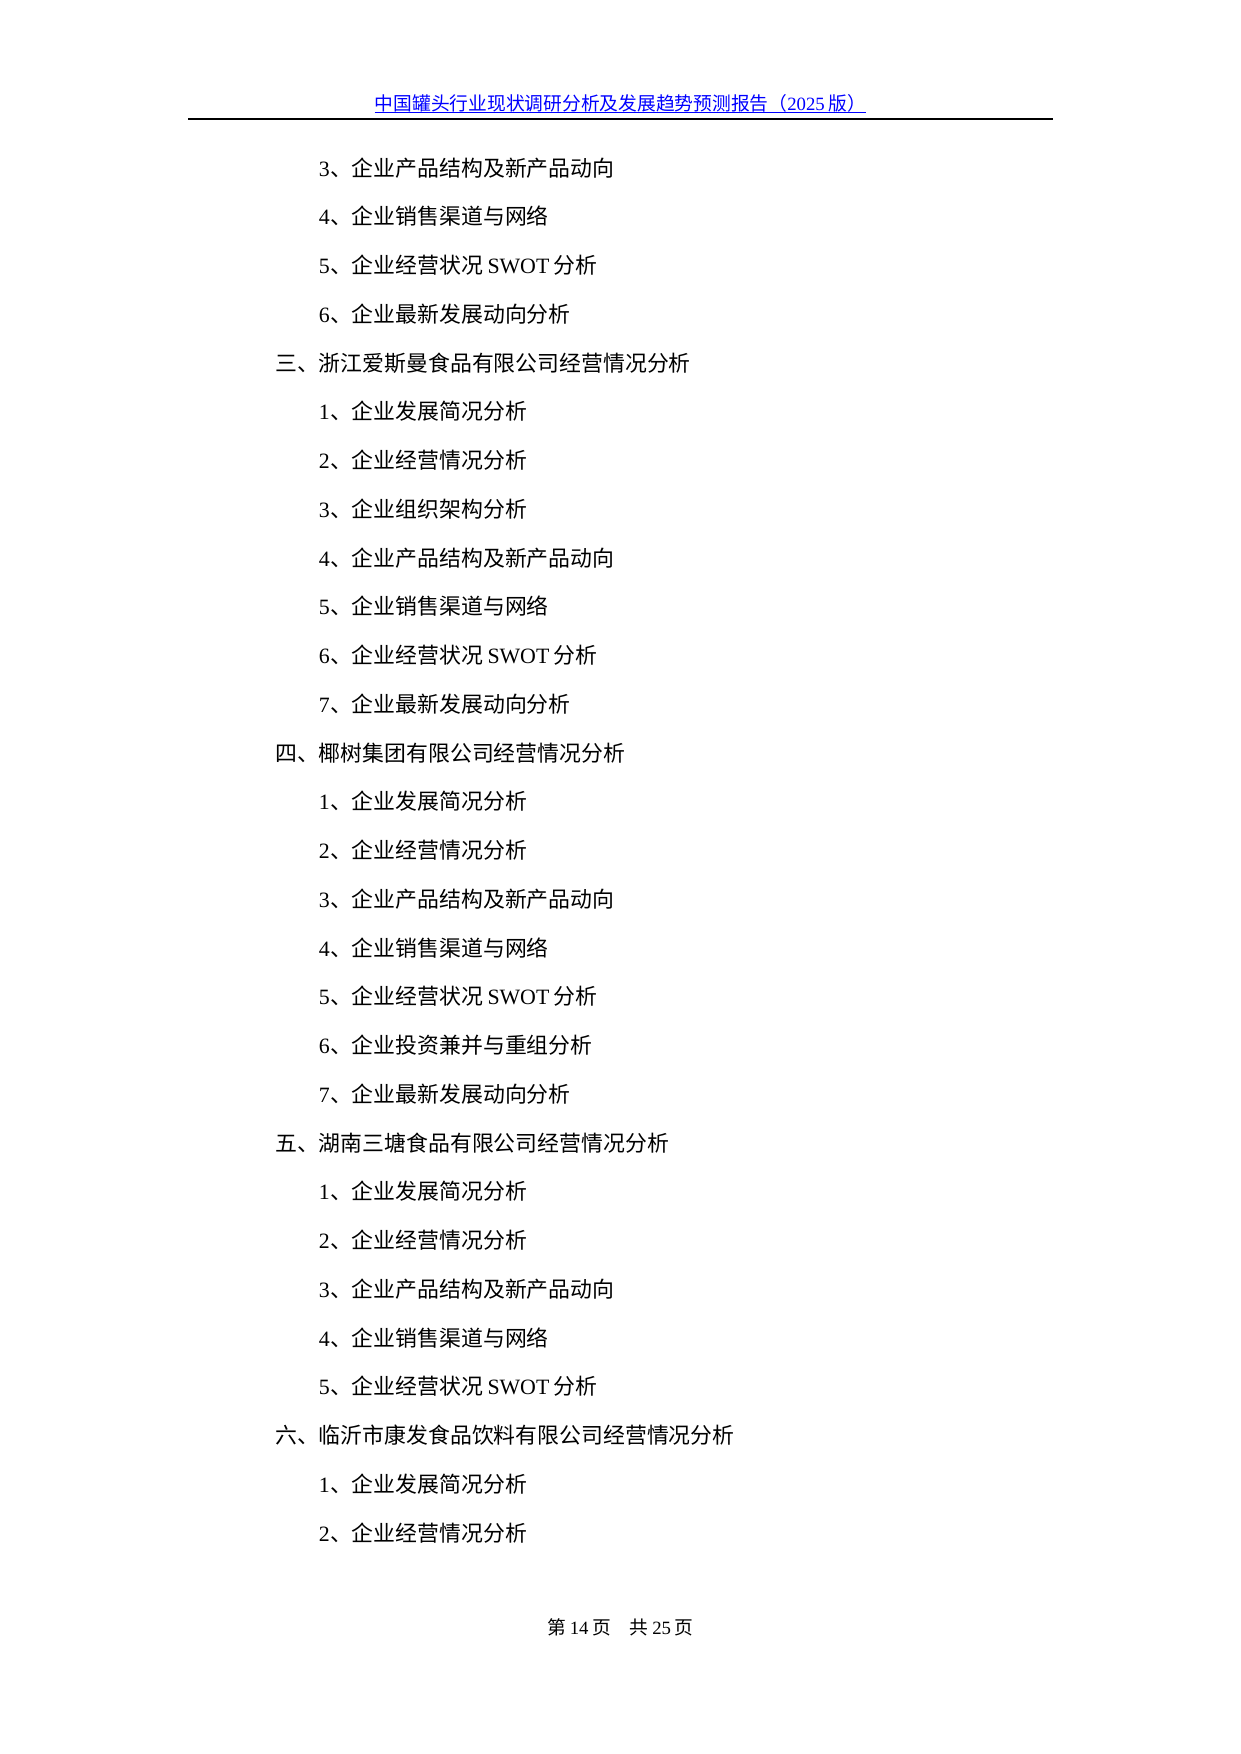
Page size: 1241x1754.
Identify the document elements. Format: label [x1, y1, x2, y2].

text [187, 150, 1053, 1548]
